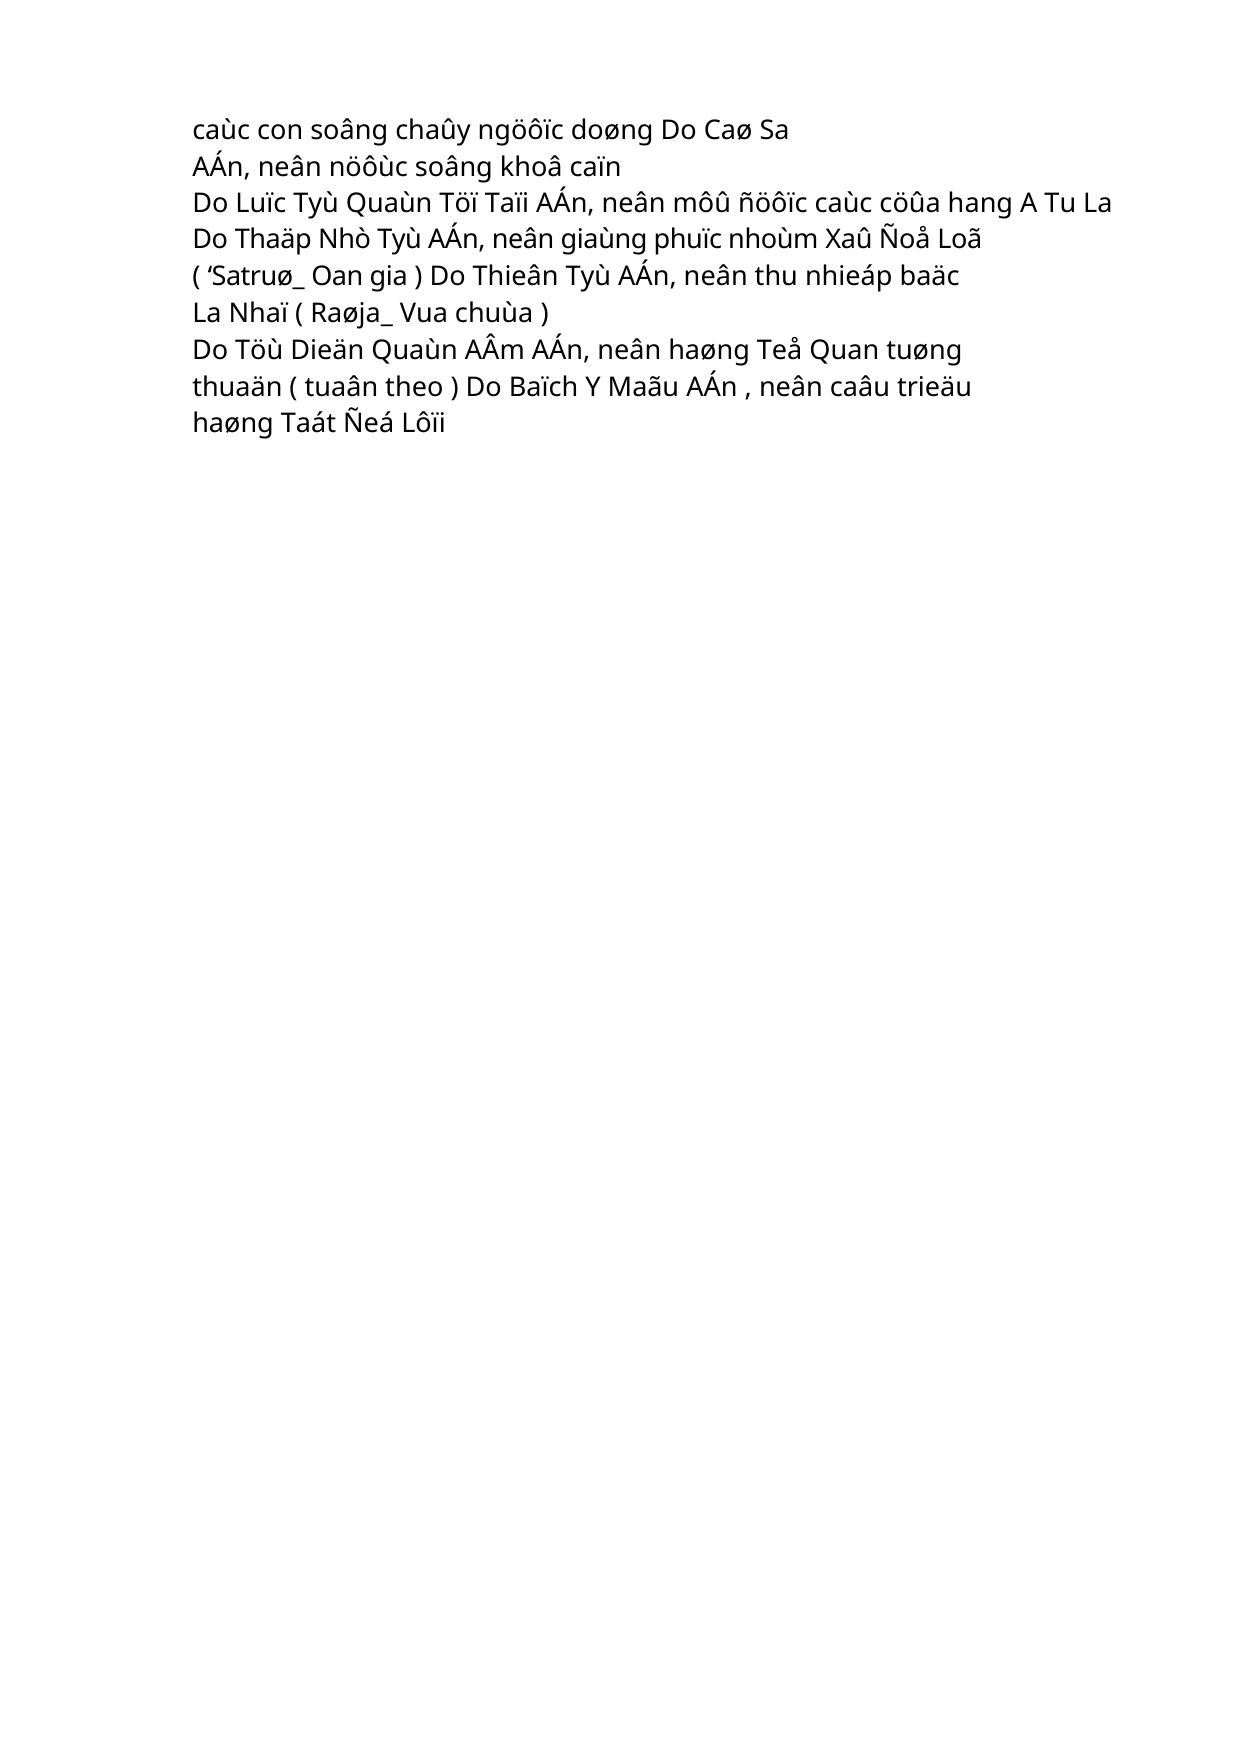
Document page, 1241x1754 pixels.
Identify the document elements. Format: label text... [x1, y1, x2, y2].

text Do Töù Dieän Quaùn AÂm AÁn, neân haøng Teå Quan tuøng thuaän ( tuaân theo ) Do Baïch Y Maãu AÁn , neân caâu trieäu haøng Taát Ñeá Lôïi [192, 330, 983, 441]
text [192, 110, 844, 184]
text Do Luïc Tyù Quaùn Töï Taïi AÁn, neân môû ñöôïc caùc cöûa hang A Tu La [192, 184, 1136, 219]
text Do Thaäp Nhò Tyù AÁn, neân giaùng phuïc nhoùm Xaû Ñoå Loã ( ‘Satruø_ Oan gia ) Do Thieân Tyù AÁn, neân thu nhieáp baäc La Nhaï ( Raøja_ Vua chuùa ) [192, 219, 986, 330]
